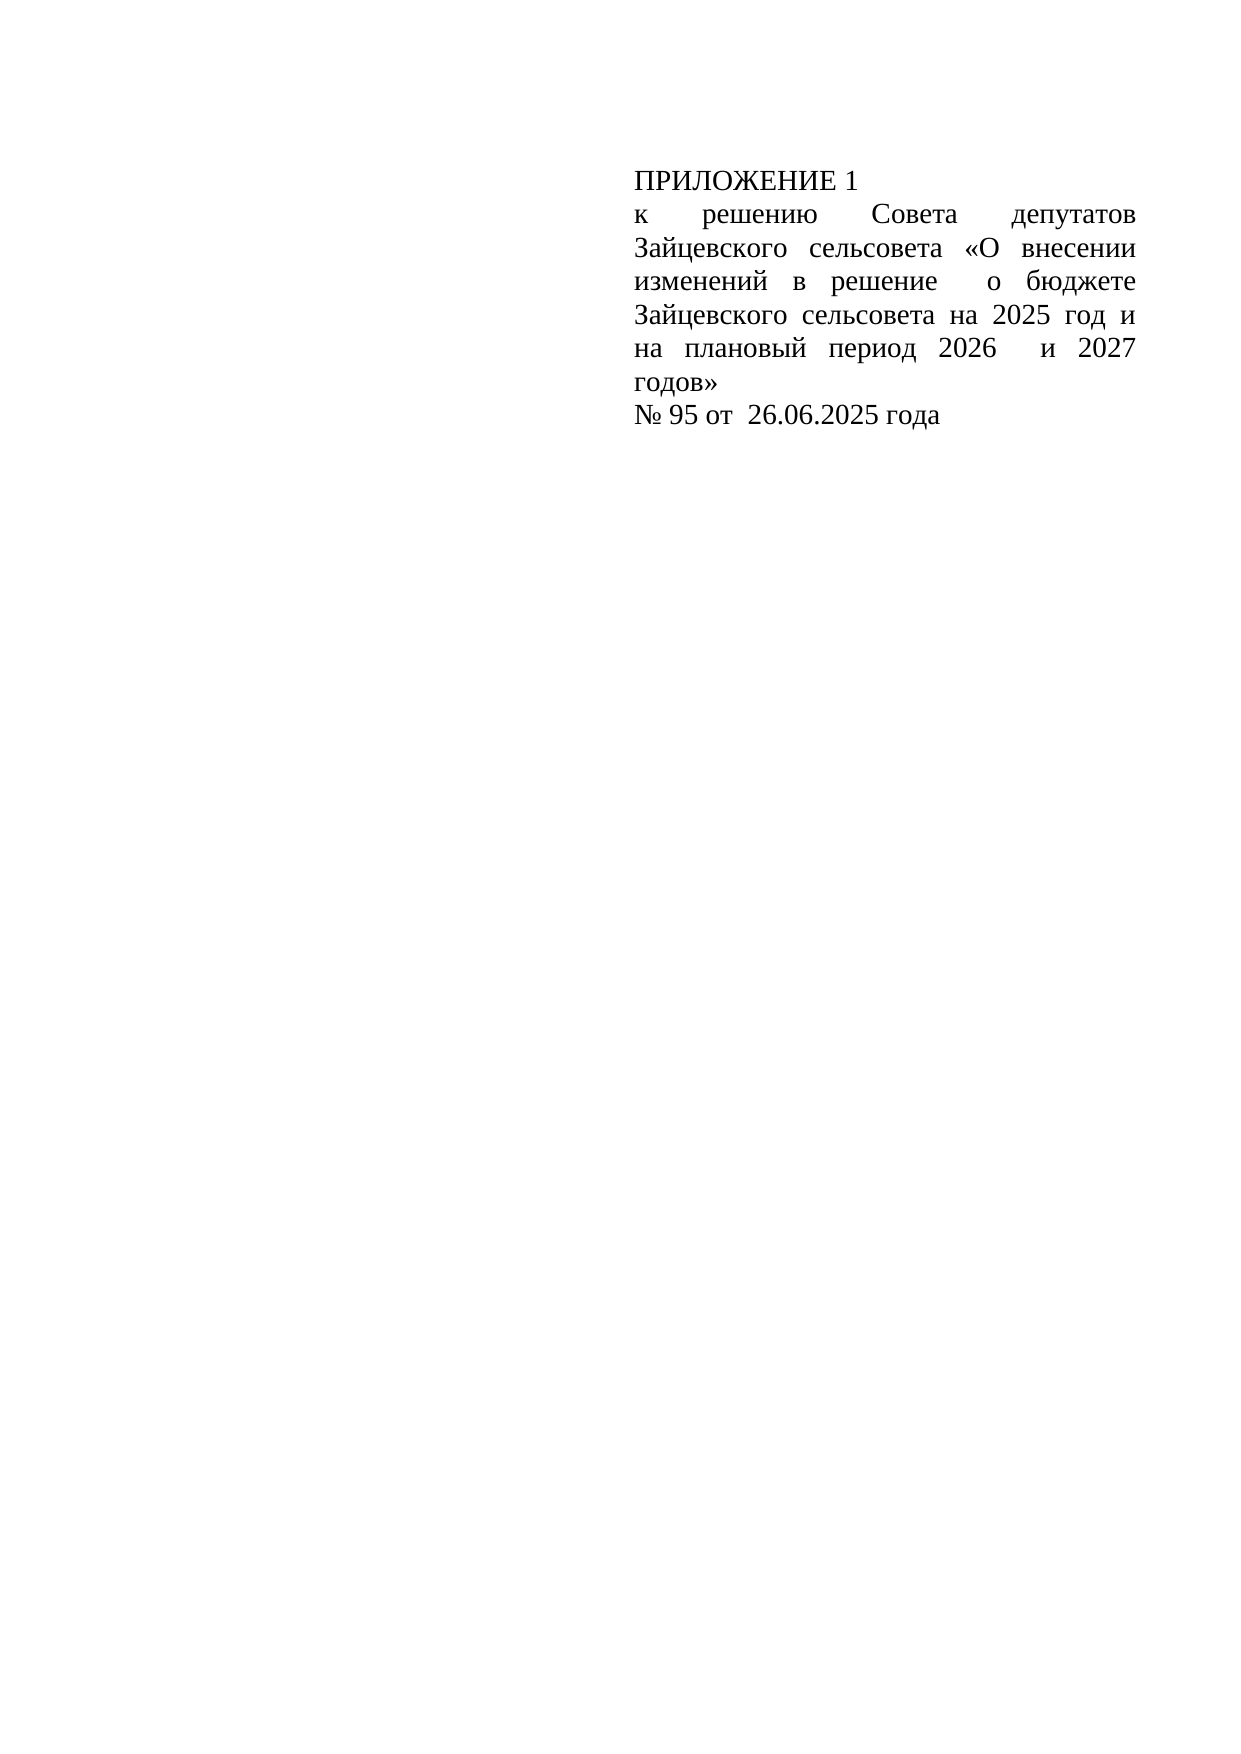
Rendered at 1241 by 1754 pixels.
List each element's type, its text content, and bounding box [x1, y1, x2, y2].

table_header приложениЕ 1 к решению Совета депутатов Зайцевского сельсовета «О внесении изменений в решение о бюджете Зайцевского сельсовета на 2025 год и на плановый период 2026 и 2027 годов» № 95 от 26.06.2025 года [623, 163, 1148, 431]
